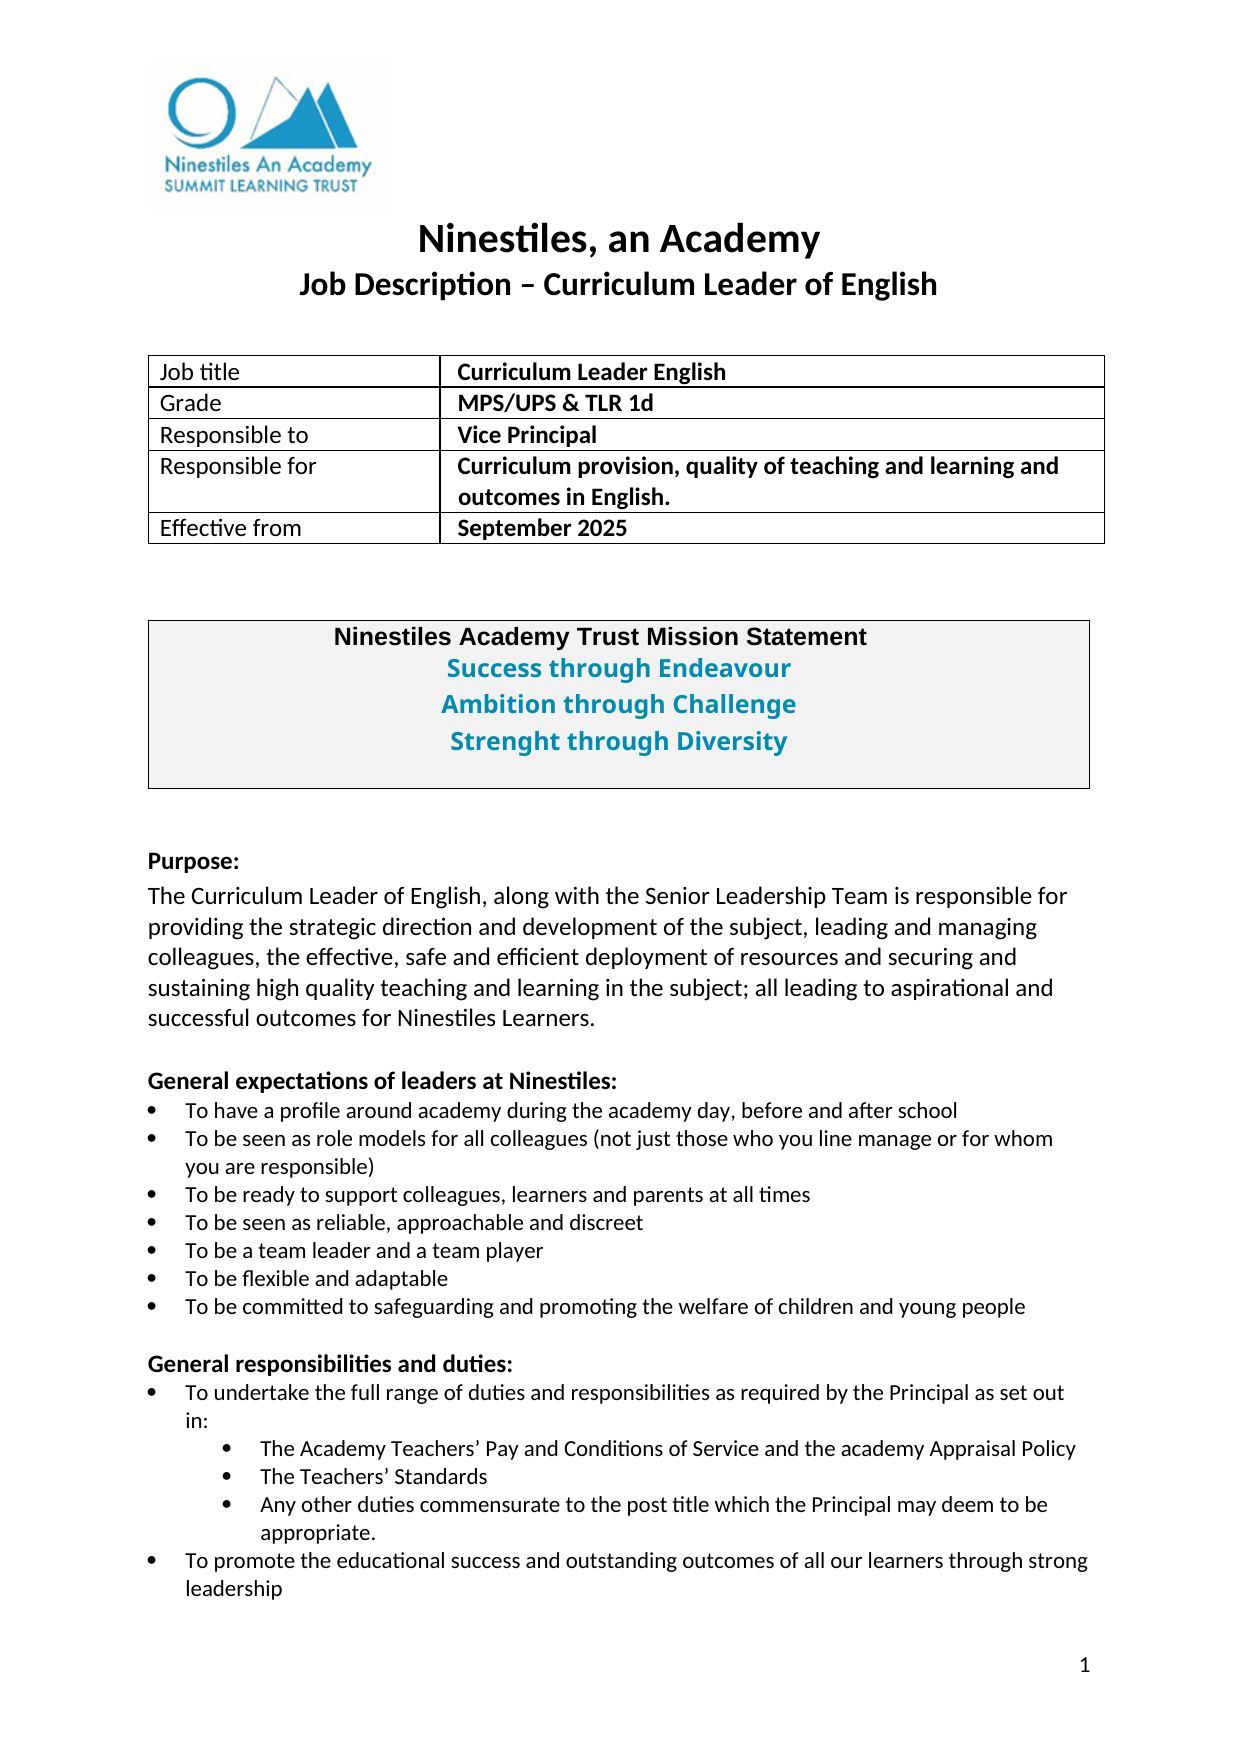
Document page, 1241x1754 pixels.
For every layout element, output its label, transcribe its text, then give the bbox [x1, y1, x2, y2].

table_header Job title [149, 356, 439, 386]
picture [147, 59, 390, 213]
table_cell MPS/UPS & TLR 1d [441, 388, 1104, 418]
table_header Curriculum Leader English [441, 356, 1104, 386]
text Ninestiles, an Academy [148, 212, 1090, 263]
text Job Description – Curriculum Leader of English [148, 263, 1090, 304]
list To be committed to safeguarding and promoting the welfare of children and young people [148, 1292, 1090, 1320]
list To be seen as reliable, approachable and discreet [148, 1208, 1090, 1236]
table_cell Curriculum provision, quality of teaching and learning and outcomes in English. [441, 451, 1104, 512]
list To undertake the full range of duties and responsibilities as required by the Principal as set out in: [148, 1378, 1090, 1434]
list To have a profile around academy during the academy day, before and after school [148, 1096, 1090, 1124]
list To be flexible and adaptable [148, 1264, 1090, 1292]
table_cell Responsible to [149, 419, 439, 449]
table_cell September 2025 [441, 513, 1104, 543]
table_cell Effective from [149, 513, 439, 543]
text General expectations of leaders at Ninestiles: [148, 1065, 1090, 1096]
text The Curriculum Leader of English, along with the Senior Leadership Team is responsible for providing the strategic direction and development of the subject, leading and managing colleagues, the effective, safe and efficient deployment of resources and securing and sustaining high quality teaching and learning in the subject; all leading to aspirational and successful outcomes for Ninestiles Learners. [148, 880, 1090, 1033]
list To promote the educational success and outstanding outcomes of all our learners through strong leadership [148, 1547, 1090, 1603]
list Any other duties commensurate to the post title which the Principal may deem to be appropriate. [223, 1491, 1090, 1547]
table_header Ninestiles Academy Trust Mission Statement Success through Endeavour Ambition through Challenge Strenght through Diversity [149, 621, 1089, 788]
list To be a team leader and a team player [148, 1236, 1090, 1264]
text General responsibilities and duties: [148, 1348, 1090, 1378]
list To be ready to support colleagues, learners and parents at all times [148, 1180, 1090, 1208]
list The Academy Teachers’ Pay and Conditions of Service and the academy Appraisal Policy [223, 1434, 1090, 1462]
list The Teachers’ Standards [223, 1462, 1090, 1491]
table_cell Grade [149, 388, 439, 418]
list To be seen as role models for all colleagues (not just those who you line manage or for whom you are responsible) [148, 1124, 1090, 1180]
text Purpose: [148, 845, 1090, 876]
table_cell Responsible for [149, 451, 439, 512]
table_cell Vice Principal [441, 419, 1104, 449]
